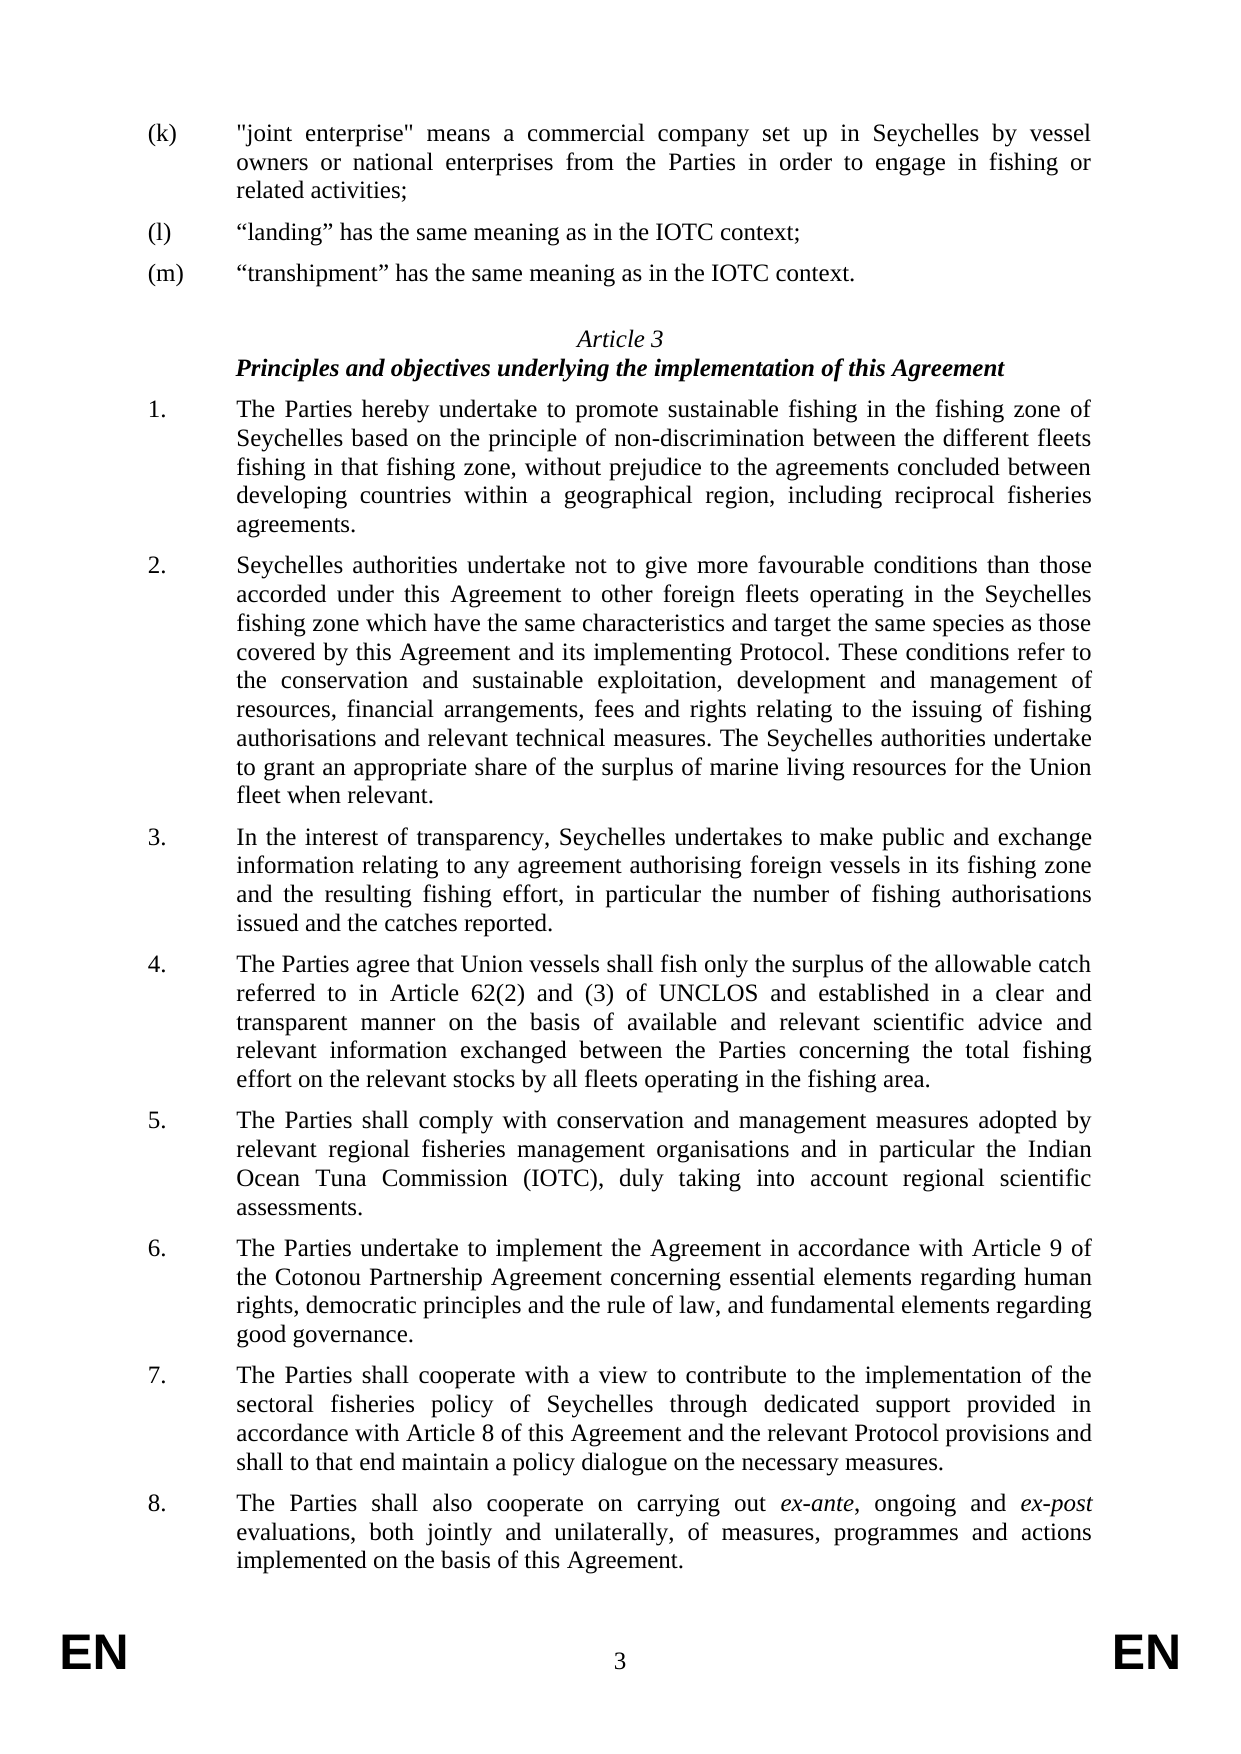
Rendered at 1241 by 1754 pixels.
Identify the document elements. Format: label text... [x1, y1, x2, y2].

text The Parties shall cooperate with a view to contribute to the implementation of the sectoral fisheries policy of Seychelles through dedicated support provided in accordance with Article 8 of this Agreement and the relevant Protocol provisions and shall to that end maintain a policy dialogue on the necessary measures. [148, 1361, 1093, 1476]
text The Parties shall comply with conservation and management measures adopted by relevant regional fisheries management organisations and in particular the Indian Ocean Tuna Commission (IOTC), duly taking into account regional scientific assessments. [148, 1106, 1093, 1221]
text The Parties undertake to implement the Agreement in accordance with Article 9 of the Cotonou Partnership Agreement concerning essential elements regarding human rights, democratic principles and the rule of law, and fundamental elements regarding good governance. [148, 1233, 1093, 1348]
text The Parties agree that Union vessels shall fish only the surplus of the allowable catch referred to in Article 62(2) and (3) of UNCLOS and established in a clear and transparent manner on the basis of available and relevant scientific advice and relevant information exchanged between the Parties concerning the total fishing effort on the relevant stocks by all fleets operating in the fishing area. [148, 949, 1093, 1093]
text Seychelles authorities undertake not to give more favourable conditions than those accorded under this Agreement to other foreign fleets operating in the Seychelles fishing zone which have the same characteristics and target the same species as those covered by this Agreement and its implementing Protocol. These conditions refer to the conservation and sustainable exploitation, development and management of resources, financial arrangements, fees and rights relating to the issuing of fishing authorisations and relevant technical measures. The Seychelles authorities undertake to grant an appropriate share of the surplus of marine living resources for the Union fleet when relevant. [148, 551, 1093, 809]
text “transhipment” has the same meaning as in the IOTC context. [148, 258, 1093, 287]
text In the interest of transparency, Seychelles undertakes to make public and exchange information relating to any agreement authorising foreign vessels in its fishing zone and the resulting fishing effort, in particular the number of fishing authorisations issued and the catches reported. [148, 822, 1093, 937]
text Article 3 Principles and objectives underlying the implementation of this Agreement [148, 324, 1093, 382]
text "joint enterprise" means a commercial company set up in Seychelles by vessel owners or national enterprises from the Parties in order to engage in fishing or related activities; [148, 118, 1093, 204]
text The Parties shall also cooperate on carrying out ex-ante, ongoing and ex-post evaluations, both jointly and unilaterally, of measures, programmes and actions implemented on the basis of this Agreement. [148, 1488, 1093, 1574]
text “landing” has the same meaning as in the IOTC context; [148, 217, 1093, 246]
list The Parties hereby undertake to promote sustainable fishing in the fishing zone of Seychelles based on the principle of non-discrimination between the different fleets fishing in that fishing zone, without prejudice to the agreements concluded between developing countries within a geographical region, including reciprocal fisheries agreements. [148, 394, 1093, 538]
